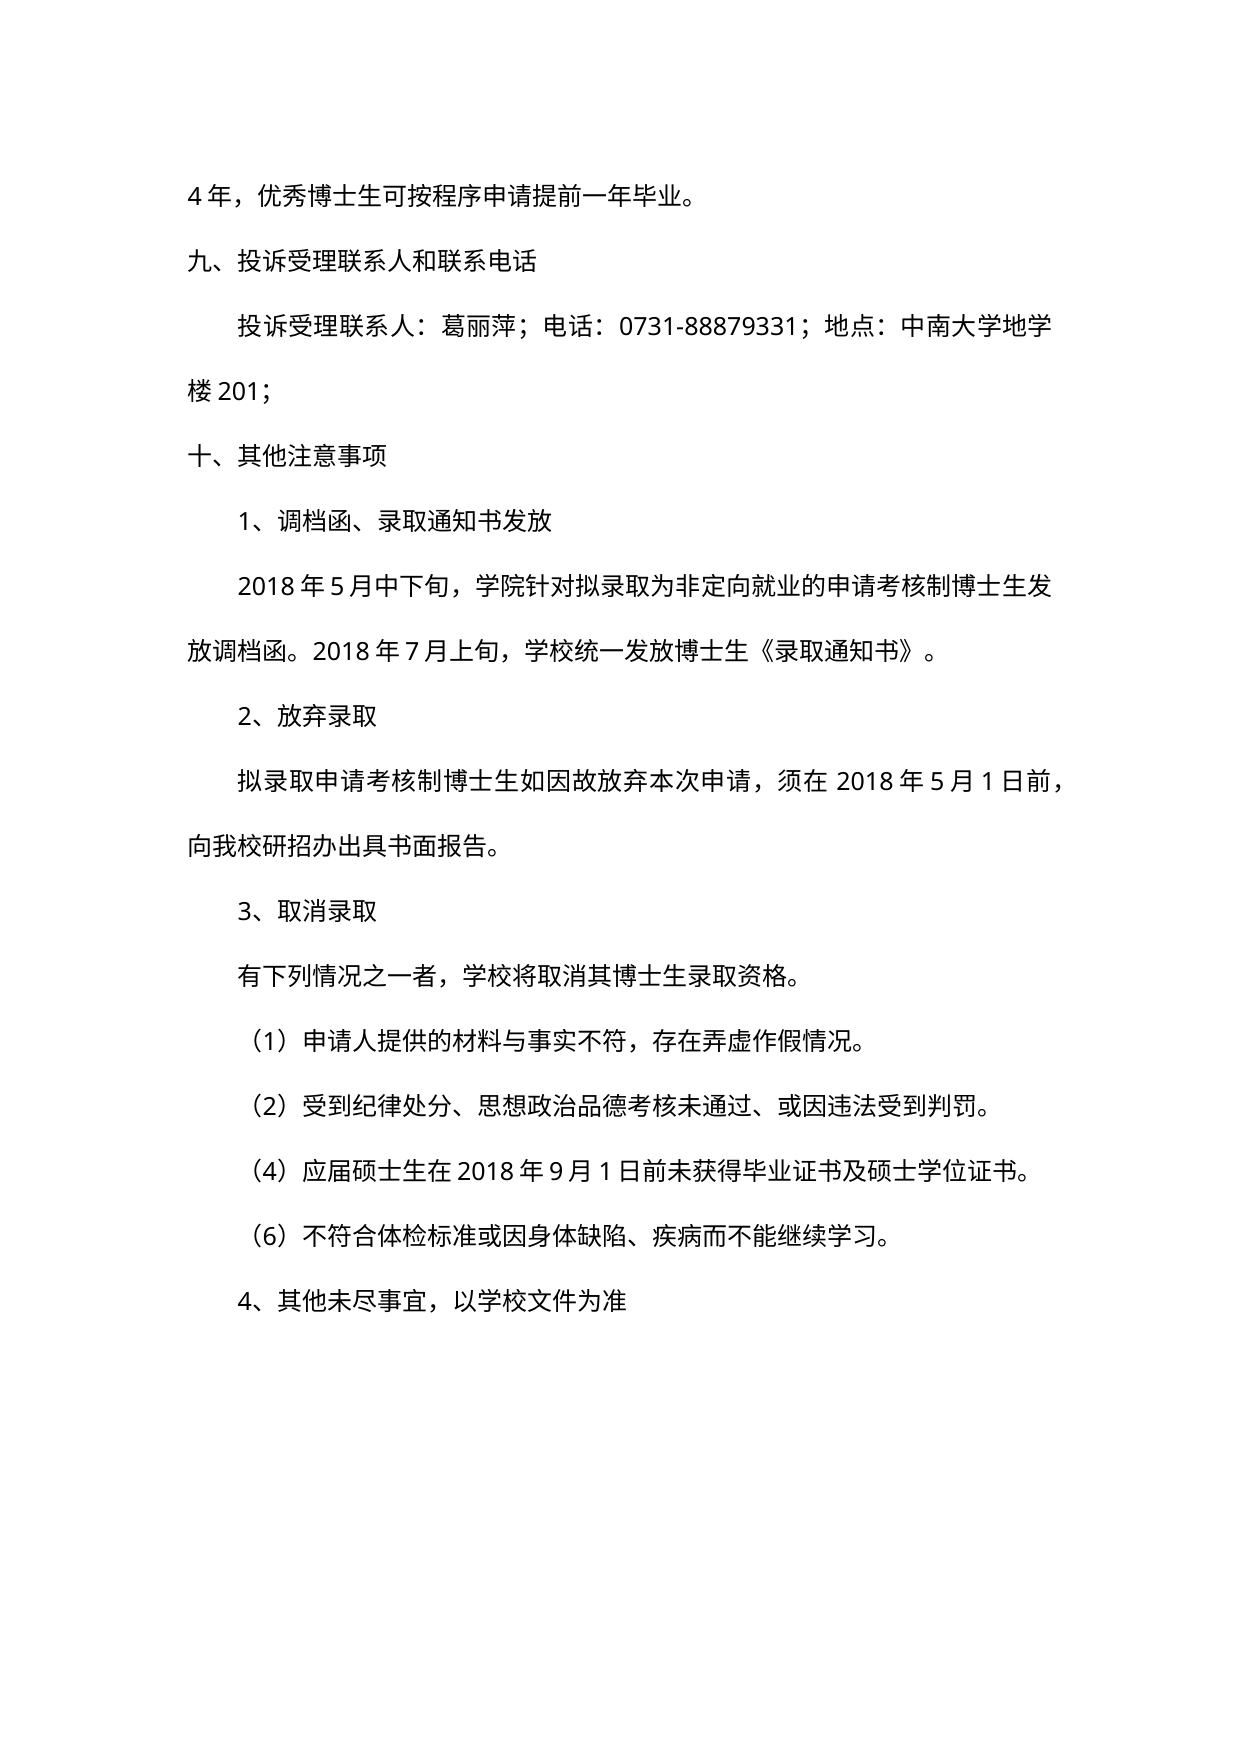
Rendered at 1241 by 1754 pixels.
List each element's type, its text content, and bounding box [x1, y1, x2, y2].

text 2、放弃录取 [187, 682, 1053, 747]
text 1、调档函、录取通知书发放 [187, 487, 1053, 552]
text 十、其他注意事项 [187, 422, 1053, 487]
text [187, 162, 1053, 227]
text 拟录取申请考核制博士生如因故放弃本次申请，须在2018年5月1日前，向我校研招办出具书面报告。 [187, 747, 1053, 877]
text 3、取消录取 [187, 877, 1053, 942]
text 九、投诉受理联系人和联系电话 [187, 227, 1053, 292]
text （2）受到纪律处分、思想政治品德考核未通过、或因违法受到判罚。 [187, 1072, 1053, 1137]
text 有下列情况之一者，学校将取消其博士生录取资格。 [187, 942, 1053, 1007]
text （1）申请人提供的材料与事实不符，存在弄虚作假情况。 [187, 1007, 1053, 1072]
text （4）应届硕士生在2018年9月1日前未获得毕业证书及硕士学位证书。 [187, 1137, 1053, 1202]
text 投诉受理联系人：葛丽萍；电话：0731-88879331；地点：中南大学地学楼201； [187, 292, 1053, 422]
text 4、其他未尽事宜，以学校文件为准 [187, 1267, 1053, 1332]
text （6）不符合体检标准或因身体缺陷、疾病而不能继续学习。 [187, 1202, 1053, 1267]
text 2018年5月中下旬，学院针对拟录取为非定向就业的申请考核制博士生发放调档函。2018年7月上旬，学校统一发放博士生《录取通知书》。 [187, 552, 1053, 682]
